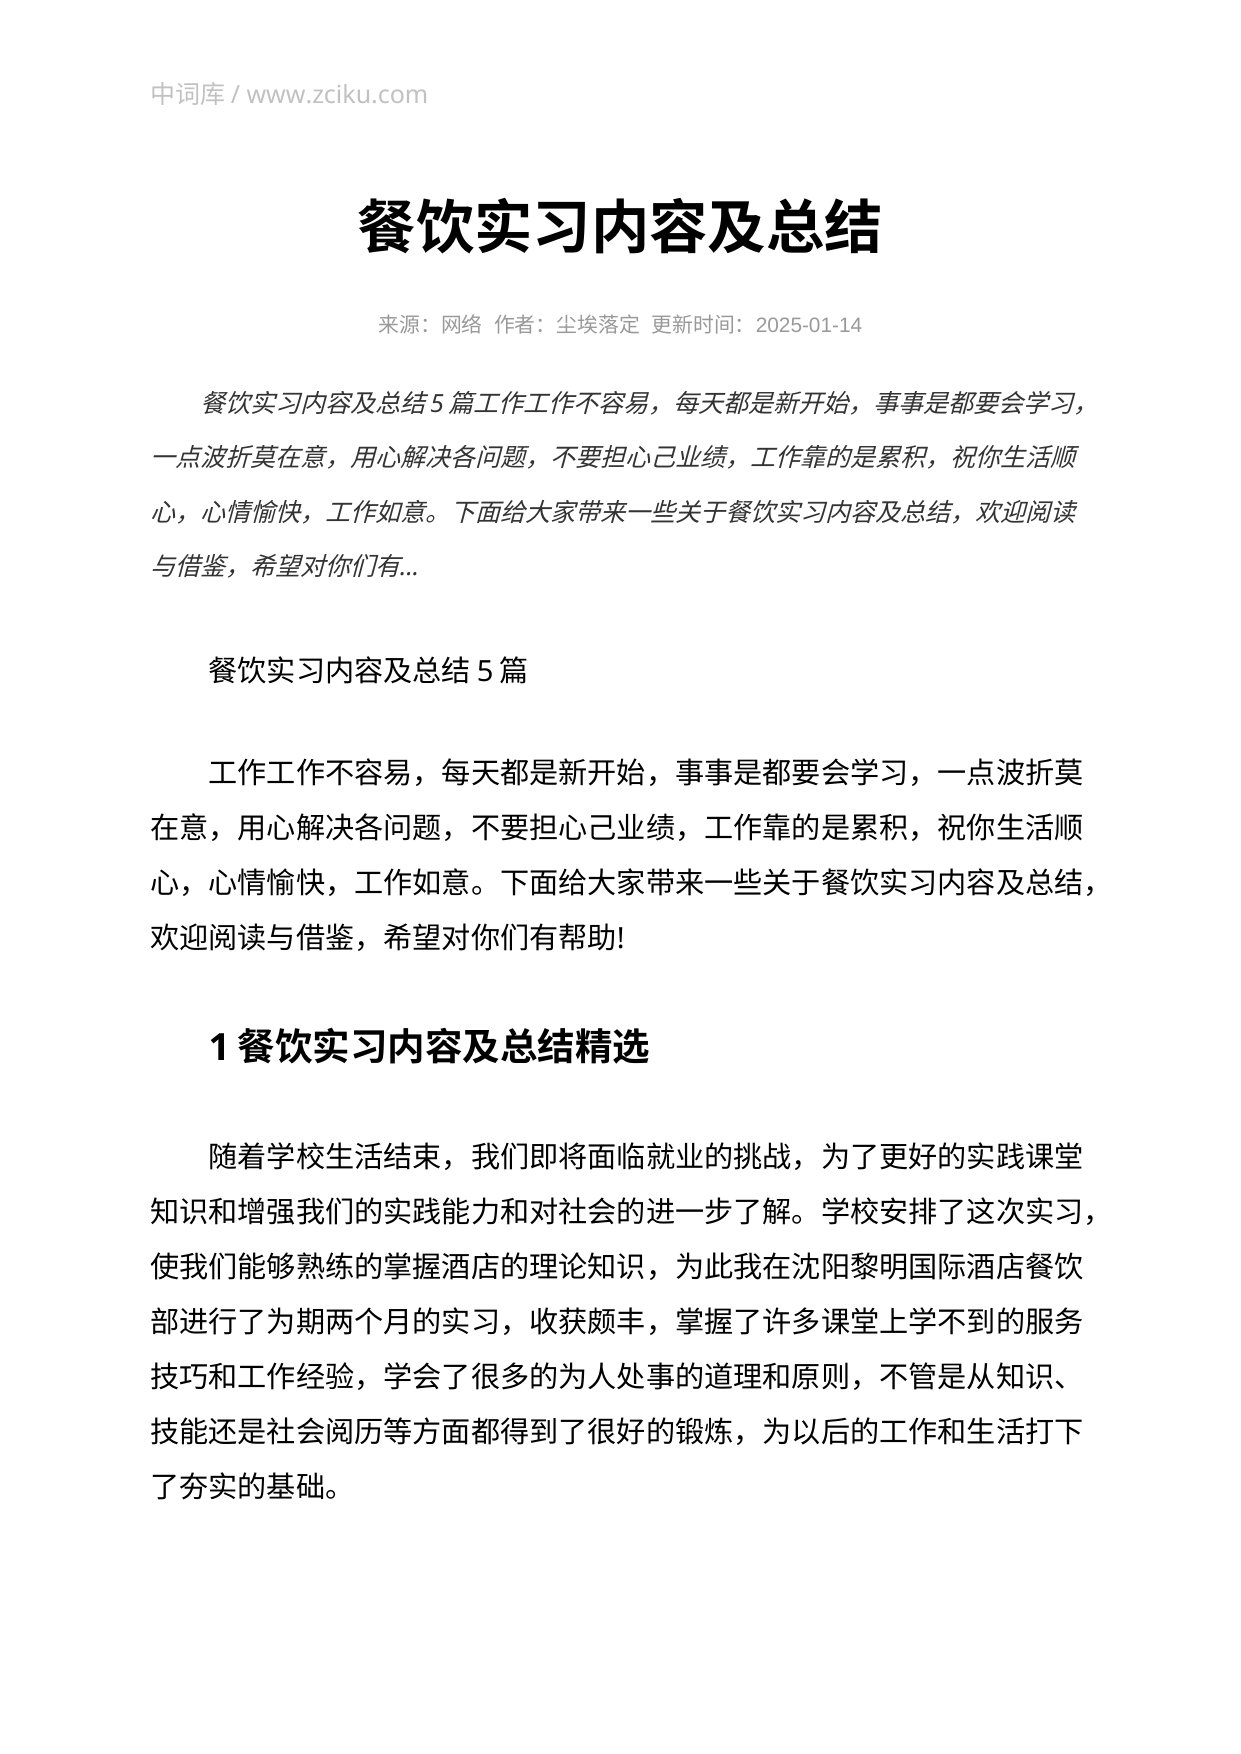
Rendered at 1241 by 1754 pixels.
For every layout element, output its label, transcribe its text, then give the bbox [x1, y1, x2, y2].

text 餐饮实习内容及总结5篇工作工作不容易，每天都是新开始，事事是都要会学习，一点波折莫在意，用心解决各问题，不要担心己业绩，工作靠的是累积，祝你生活顺心，心情愉快，工作如意。下面给大家带来一些关于餐饮实习内容及总结，欢迎阅读与借鉴，希望对你们有... [150, 383, 1090, 583]
text 工作工作不容易，每天都是新开始，事事是都要会学习，一点波折莫在意，用心解决各问题，不要担心己业绩，工作靠的是累积，祝你生活顺心，心情愉快，工作如意。下面给大家带来一些关于餐饮实习内容及总结，欢迎阅读与借鉴，希望对你们有帮助! [150, 750, 1090, 957]
text 1餐饮实习内容及总结精选 [150, 1016, 1090, 1071]
text 餐饮实习内容及总结5篇 [150, 648, 1090, 690]
text 随着学校生活结束，我们即将面临就业的挑战，为了更好的实践课堂知识和增强我们的实践能力和对社会的进一步了解。学校安排了这次实习，使我们能够熟练的掌握酒店的理论知识，为此我在沈阳黎明国际酒店餐饮部进行了为期两个月的实习，收获颇丰，掌握了许多课堂上学不到的服务技巧和工作经验，学会了很多的为人处事的道理和原则，不管是从知识、技能还是社会阅历等方面都得到了很好的锻炼，为以后的工作和生活打下了夯实的基础。 [150, 1134, 1090, 1506]
subtitle 餐饮实习内容及总结 [150, 181, 1090, 266]
text 来源：网络 作者：尘埃落定 更新时间：2025-01-14 [150, 313, 1090, 337]
